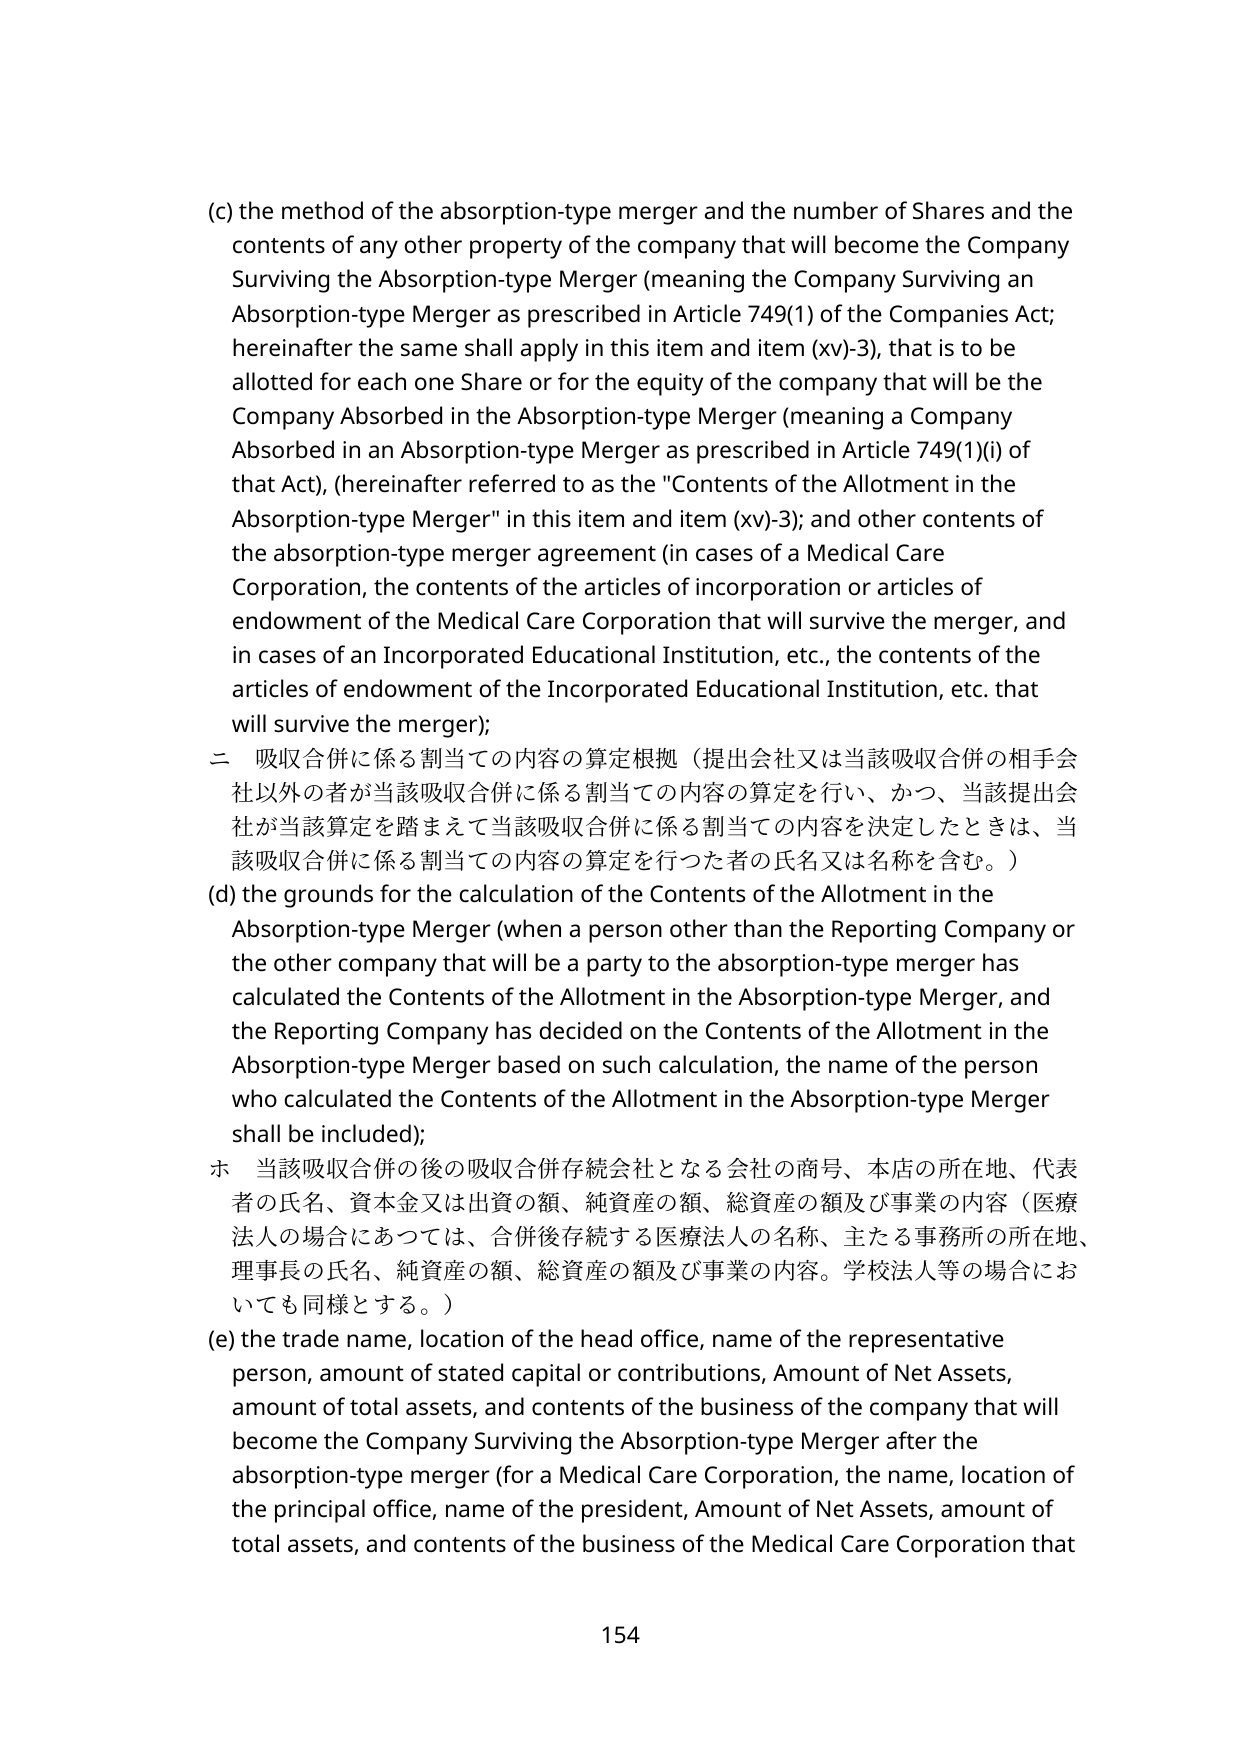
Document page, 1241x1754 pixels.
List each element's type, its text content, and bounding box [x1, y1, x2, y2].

text ホ 当該吸収合併の後の吸収合併存続会社となる会社の商号、本店の所在地、代表者の氏名、資本金又は出資の額、純資産の額、総資産の額及び事業の内容（医療法人の場合にあつては、合併後存続する医療法人の名称、主たる事務所の所在地、理事長の氏名、純資産の額、総資産の額及び事業の内容。学校法人等の場合においても同様とする。） [207, 1150, 1079, 1321]
text (d) the grounds for the calculation of the Contents of the Allotment in the Absorption-type Merger (when a person other than the Reporting Company or the other company that will be a party to the absorption-type merger has calculated the Contents of the Allotment in the Absorption-type Merger, and the Reporting Company has decided on the Contents of the Allotment in the Absorption-type Merger based on such calculation, the name of the person who calculated the Contents of the Allotment in the Absorption-type Merger shall be included); [207, 877, 1079, 1150]
text ニ 吸収合併に係る割当ての内容の算定根拠（提出会社又は当該吸収合併の相手会社以外の者が当該吸収合併に係る割当ての内容の算定を行い、かつ、当該提出会社が当該算定を踏まえて当該吸収合併に係る割当ての内容を決定したときは、当該吸収合併に係る割当ての内容の算定を行つた者の氏名又は名称を含む。） [207, 740, 1079, 877]
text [207, 1321, 1079, 1560]
text (c) the method of the absorption-type merger and the number of Shares and the contents of any other property of the company that will become the Company Surviving the Absorption-type Merger (meaning the Company Surviving an Absorption-type Merger as prescribed in Article 749(1) of the Companies Act; hereinafter the same shall apply in this item and item (xv)-3), that is to be allotted for each one Share or for the equity of the company that will be the Company Absorbed in the Absorption-type Merger (meaning a Company Absorbed in an Absorption-type Merger as prescribed in Article 749(1)(i) of that Act), (hereinafter referred to as the "Contents of the Allotment in the Absorption-type Merger" in this item and item (xv)-3); and other contents of the absorption-type merger agreement (in cases of a Medical Care Corporation, the contents of the articles of incorporation or articles of endowment of the Medical Care Corporation that will survive the merger, and in cases of an Incorporated Educational Institution, etc., the contents of the articles of endowment of the Incorporated Educational Institution, etc. that will survive the merger); [207, 194, 1079, 740]
